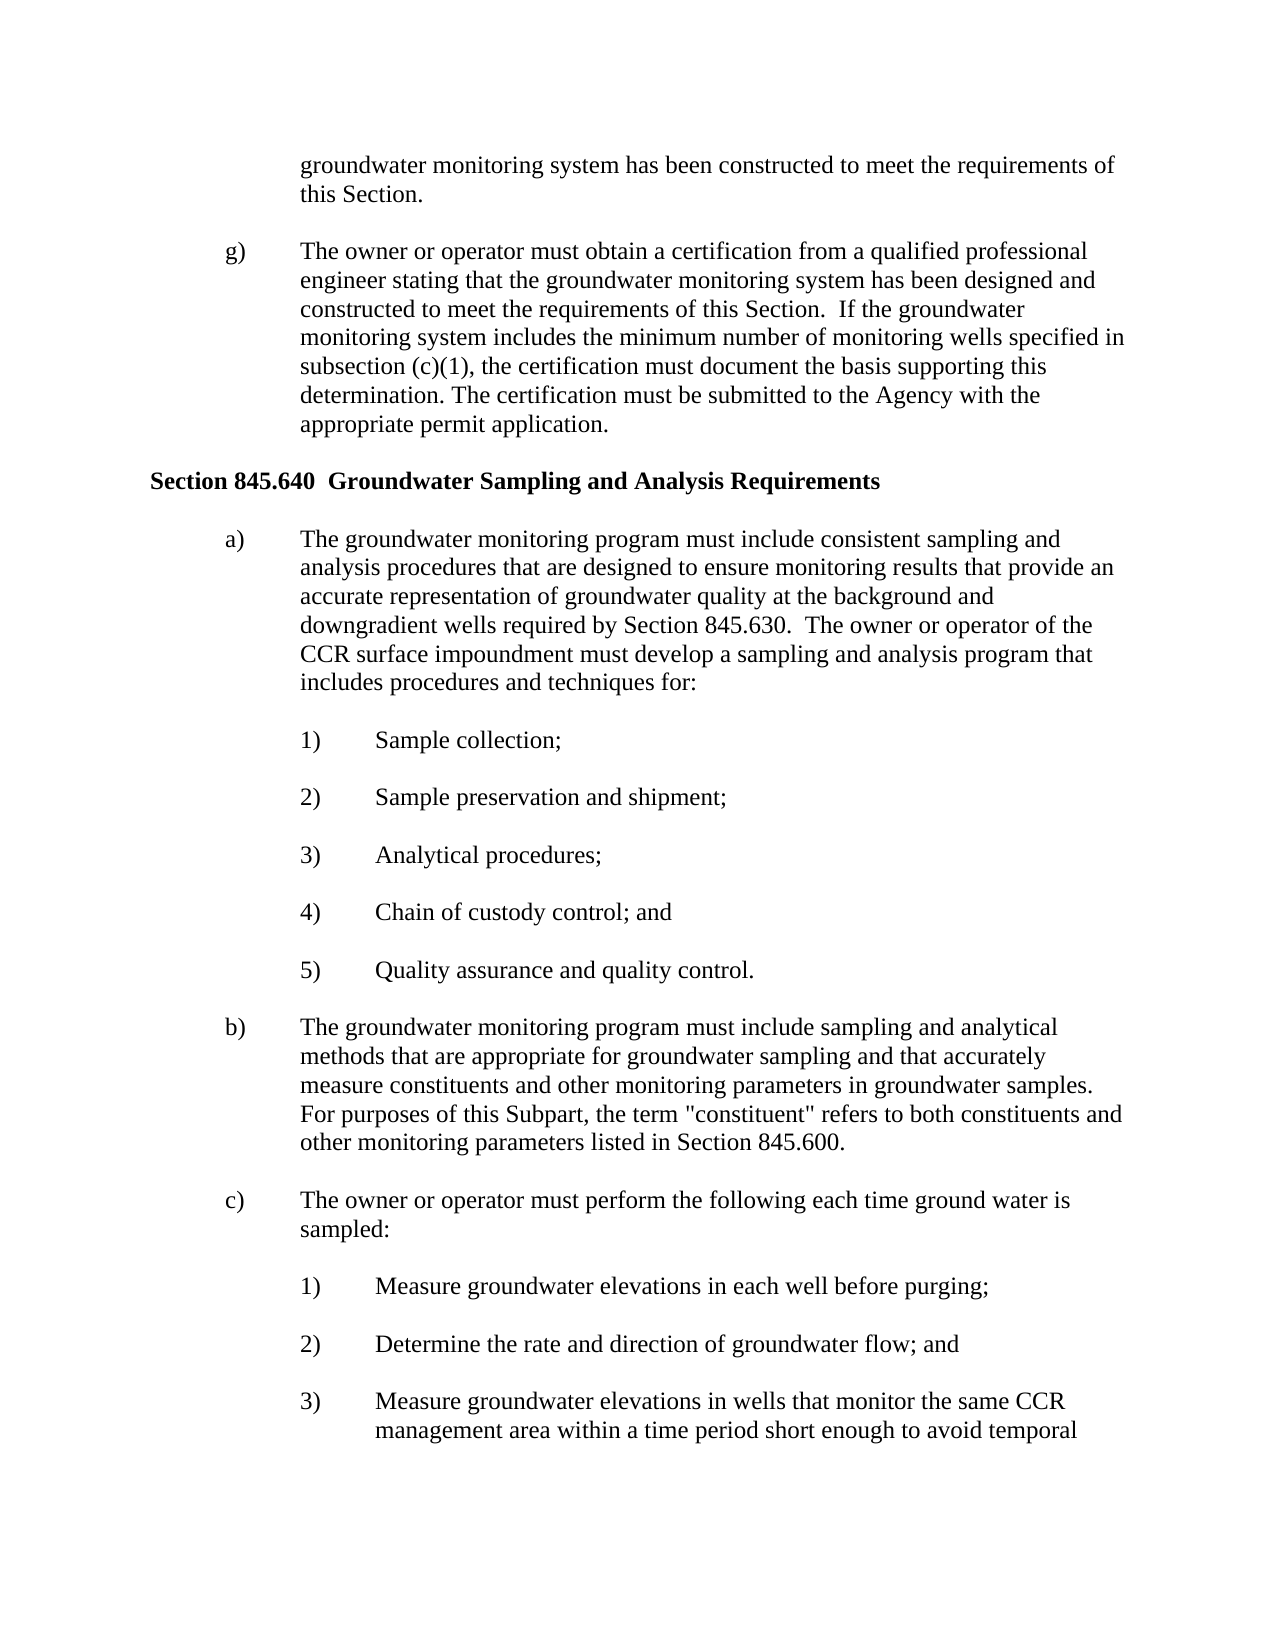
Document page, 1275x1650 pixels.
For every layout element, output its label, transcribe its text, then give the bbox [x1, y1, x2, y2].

text 1) Measure groundwater elevations in each well before purging; [225, 1271, 1125, 1300]
text 4) Chain of custody control; and [300, 897, 1125, 926]
text 3) Analytical procedures; [300, 840, 1125, 869]
text Section 845.640 Groundwater Sampling and Analysis Requirements [150, 466, 1125, 495]
text g) The owner or operator must obtain a certification from a qualified professional engineer stating that the groundwater monitoring system has been designed and constructed to meet the requirements of this Section. If the groundwater monitoring system includes the minimum number of monitoring wells specified in subsection (c)(1), the certification must document the basis supporting this determination. The certification must be submitted to the Agency with the appropriate permit application. [225, 236, 1125, 437]
text 1) Sample collection; [300, 725, 1125, 754]
text 2) Sample preservation and shipment; [300, 782, 1125, 811]
text 5) Quality assurance and quality control. [300, 955, 1125, 984]
text a) The groundwater monitoring program must include consistent sampling and analysis procedures that are designed to ensure monitoring results that provide an accurate representation of groundwater quality at the background and downgradient wells required by Section 845.630. The owner or operator of the CCR surface impoundment must develop a sampling and analysis program that includes procedures and techniques for: [225, 524, 1125, 696]
text b) The groundwater monitoring program must include sampling and analytical methods that are appropriate for groundwater sampling and that accurately measure constituents and other monitoring parameters in groundwater samples. For purposes of this Subpart, the term "constituent" refers to both constituents and other monitoring parameters listed in Section 845.600. [225, 1012, 1125, 1156]
text 2) Determine the rate and direction of groundwater flow; and [225, 1329, 1125, 1357]
text c) The owner or operator must perform the following each time ground water is sampled: [225, 1185, 1125, 1242]
